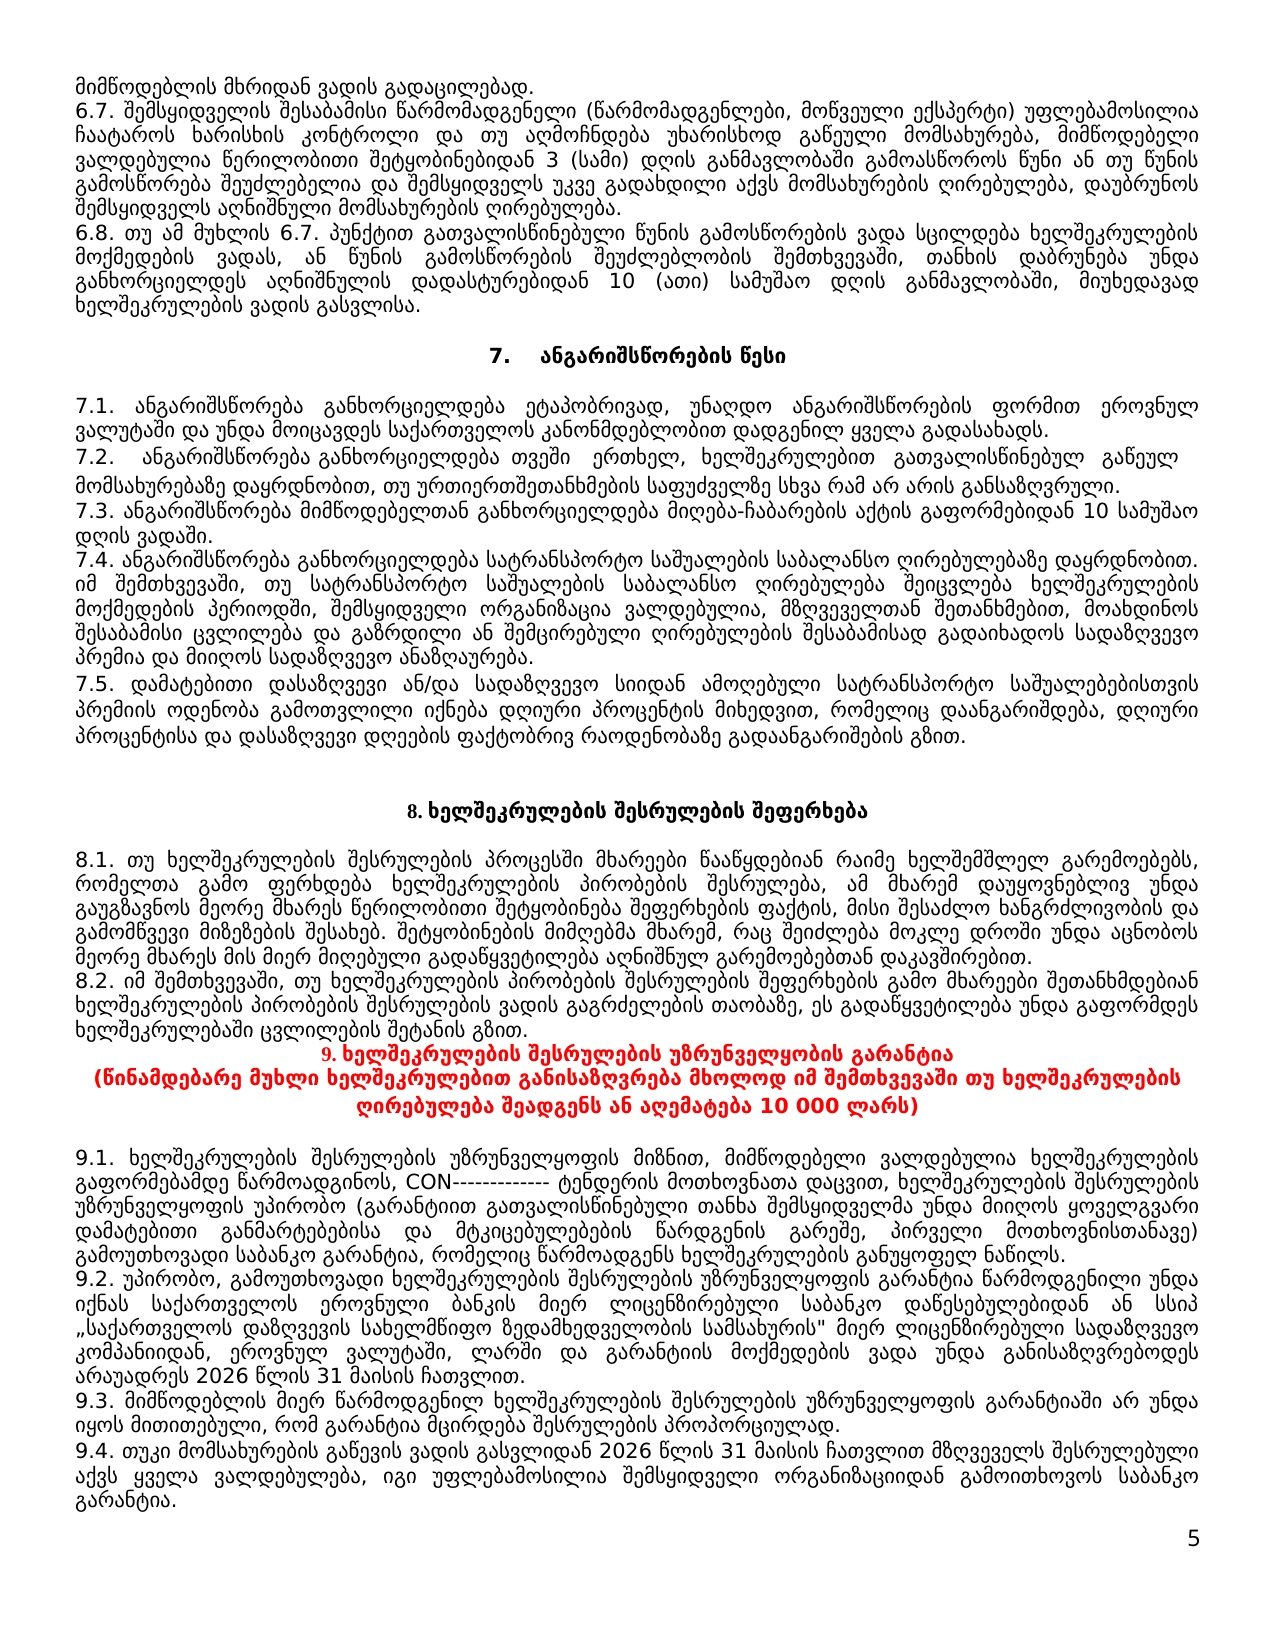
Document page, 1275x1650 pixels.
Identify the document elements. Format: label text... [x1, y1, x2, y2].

text 9.2. უპირობო, გამოუთხოვადი ხელშეკრულების შესრულების უზრუნველყოფის გარანტია წარმოდგენილი უნდა იქნას საქართველოს ეროვნული ბანკის მიერ ლიცენზირებული საბანკო დაწესებულებიდან ან სსიპ „საქართველოს დაზღვევის სახელმწიფო ზედამხედველობის სამსახურის" მიერ ლიცენზირებული სადაზღვევო კომპანიიდან, ეროვნულ ვალუტაში, ლარში და გარანტიის მოქმედების ვადა უნდა განისაზღვრებოდეს არაუადრეს 2026 წლის 31 მაისის ჩათვლით. [75, 1267, 1200, 1389]
text 6.8. თუ ამ მუხლის 6.7. პუნქტით გათვალისწინებული წუნის გამოსწორების ვადა სცილდება ხელშეკრულების მოქმედების ვადას, ან წუნის გამოსწორების შეუძლებლობის შემთხვევაში, თანხის დაბრუნება უნდა განხორციელდეს აღნიშნულის დადასტურებიდან 10 (ათი) სამუშაო დღის განმავლობაში, მიუხედავად ხელშეკრულების ვადის გასვლისა. [75, 221, 1200, 318]
text მომსახურებაზე დაყრდნობით, თუ ურთიერთშეთანხმების საფუძველზე სხვა რამ არ არის განსაზღვრული. [75, 472, 1200, 499]
text 8.1. თუ ხელშეკრულების შესრულების პროცესში მხარეები წააწყდებიან რაიმე ხელშემშლელ გარემოებებს, რომელთა გამო ფერხდება ხელშეკრულების პირობების შესრულება, ამ მხარემ დაუყოვნებლივ უნდა გაუგზავნოს მეორე მხარეს წერილობითი შეტყობინება შეფერხების ფაქტის, მისი შესაძლო ხანგრძლივობის და გამომწვევი მიზეზების შესახებ. შეტყობინების მიმღებმა მხარემ, რაც შეიძლება მოკლე დროში უნდა აცნობოს მეორე მხარეს მის მიერ მიღებული გადაწყვეტილება აღნიშნულ გარემოებებთან დაკავშირებით. [75, 848, 1200, 969]
text 7.1. ანგარიშსწორება განხორციელდება ეტაპობრივად, უნაღდო ანგარიშსწორების ფორმით ეროვნულ ვალუტაში და უნდა მოიცავდეს საქართველოს კანონმდებლობით დადგენილ ყველა გადასახადს. [75, 394, 1200, 442]
subtitle 8. ხელშეკრულების შესრულების შეფერხება [75, 799, 1200, 823]
text 7.2. ანგარიშსწორება განხორციელდება თვეში ერთხელ, ხელშეკრულებით გათვალისწინებულ გაწეულ [75, 442, 1200, 470]
text 7.4. ანგარიშსწორება განხორციელდება სატრანსპორტო საშუალების საბალანსო ღირებულებაზე დაყრდნობით. იმ შემთხვევაში, თუ სატრანსპორტო საშუალების საბალანსო ღირებულება შეიცვლება ხელშეკრულების მოქმედების პერიოდში, შემსყიდველი ორგანიზაცია ვალდებულია, მზღვეველთან შეთანხმებით, მოახდინოს შესაბამისი ცვლილება და გაზრდილი ან შემცირებული ღირებულების შესაბამისად გადაიხადოს სადაზღვევო პრემია და მიიღოს სადაზღვევო ანაზღაურება. [75, 548, 1200, 669]
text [75, 75, 1200, 99]
text 9.4. თუკი მომსახურების გაწევის ვადის გასვლიდან 2026 წლის 31 მაისის ჩათვლით მზღვეველს შესრულებული აქვს ყველა ვალდებულება, იგი უფლებამოსილია შემსყიდველი ორგანიზაციიდან გამოითხოვოს საბანკო გარანტია. [75, 1439, 1200, 1512]
text 8.2. იმ შემთხვევაში, თუ ხელშეკრულების პირობების შესრულების შეფერხების გამო მხარეები შეთანხმდებიან ხელშეკრულების პირობების შესრულების ვადის გაგრძელების თაობაზე, ეს გადაწყვეტილება უნდა გაფორმდეს ხელშეკრულებაში ცვლილების შეტანის გზით. [75, 969, 1200, 1042]
text 9.1. ხელშეკრულების შესრულების უზრუნველყოფის მიზნით, მიმწოდებელი ვალდებულია ხელშეკრულების გაფორმებამდე წარმოადგინოს, CON------------- ტენდერის მოთხოვნათა დაცვით, ხელშეკრულების შესრულების უზრუნველყოფის უპირობო (გარანტიით გათვალისწინებული თანხა შემსყიდველმა უნდა მიიღოს ყოველგვარი დამატებითი განმარტებებისა და მტკიცებულებების წარდგენის გარეშე, პირველი მოთხოვნისთანავე) გამოუთხოვადი საბანკო გარანტია, რომელიც წარმოადგენს ხელშეკრულების განუყოფელ ნაწილს. [75, 1146, 1200, 1267]
subtitle 9. ხელშეკრულების შესრულების უზრუნველყობის გარანტია [75, 1042, 1200, 1066]
text (წინამდებარე მუხლი ხელშეკრულებით განისაზღვრება მხოლოდ იმ შემთხვევაში თუ ხელშეკრულების ღირებულება შეადგენს ან აღემატება 10 000 ლარს) [75, 1066, 1200, 1118]
text 7.3. ანგარიშსწორება მიმწოდებელთან განხორციელდება მიღება-ჩაბარების აქტის გაფორმებიდან 10 სამუშაო დღის ვადაში. [75, 499, 1200, 548]
text 9.3. მიმწოდებლის მიერ წარმოდგენილ ხელშეკრულების შესრულების უზრუნველყოფის გარანტიაში არ უნდა იყოს მითითებული, რომ გარანტია მცირდება შესრულების პროპორციულად. [75, 1389, 1200, 1437]
text 6.7. შემსყიდველის შესაბამისი წარმომადგენელი (წარმომადგენლები, მოწვეული ექსპერტი) უფლებამოსილია ჩაატაროს ხარისხის კონტროლი და თუ აღმოჩნდება უხარისხოდ გაწეული მომსახურება, მიმწოდებელი ვალდებულია წერილობითი შეტყობინებიდან 3 (სამი) დღის განმავლობაში გამოასწოროს წუნი ან თუ წუნის გამოსწორება შეუძლებელია და შემსყიდველს უკვე გადახდილი აქვს მომსახურების ღირებულება, დაუბრუნოს შემსყიდველს აღნიშნული მომსახურების ღირებულება. [75, 99, 1200, 221]
subtitle 7. ანგარიშსწორების წესი [75, 344, 1200, 368]
text 7.5. დამატებითი დასაზღვევი ან/და სადაზღვევო სიიდან ამოღებული სატრანსპორტო საშუალებებისთვის პრემიის ოდენობა გამოთვლილი იქნება დღიური პროცენტის მიხედვით, რომელიც დაანგარიშდება, დღიური პროცენტისა და დასაზღვევი დღეების ფაქტობრივ რაოდენობაზე გადაანგარიშების გზით. [75, 672, 1200, 748]
